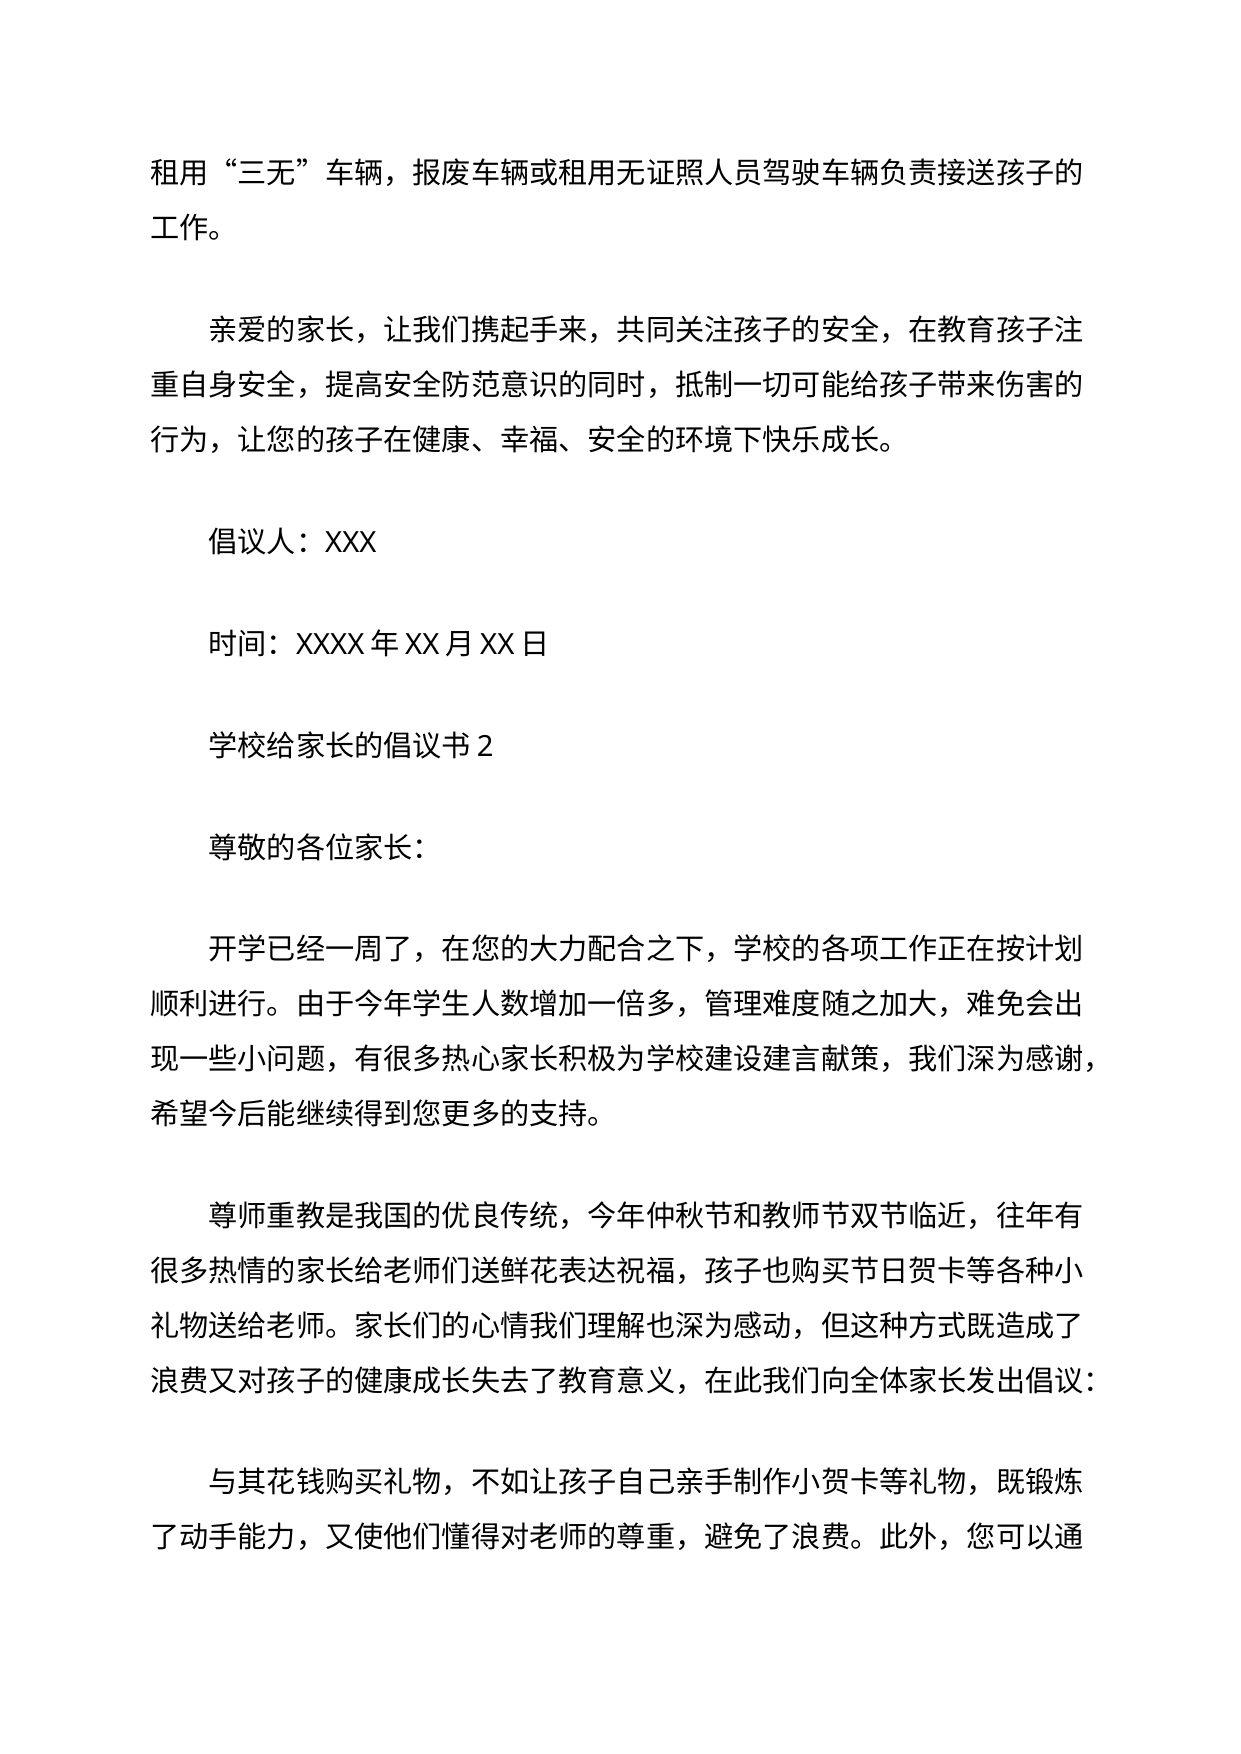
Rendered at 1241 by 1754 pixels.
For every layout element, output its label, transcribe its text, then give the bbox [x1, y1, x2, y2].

text 尊敬的各位家长： [150, 824, 1090, 866]
text 时间：XXXX年XX月XX日 [150, 620, 1090, 663]
text 尊师重教是我国的优良传统，今年仲秋节和教师节双节临近，往年有很多热情的家长给老师们送鲜花表达祝福，孩子也购买节日贺卡等各种小礼物送给老师。家长们的心情我们理解也深为感动，但这种方式既造成了浪费又对孩子的健康成长失去了教育意义，在此我们向全体家长发出倡议： [150, 1192, 1090, 1399]
text 学校给家长的倡议书2 [150, 722, 1090, 764]
text 倡议人：XXX [150, 518, 1090, 561]
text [150, 150, 1090, 247]
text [150, 1459, 1090, 1556]
text 亲爱的家长，让我们携起手来，共同关注孩子的安全，在教育孩子注重自身安全，提高安全防范意识的同时，抵制一切可能给孩子带来伤害的行为，让您的孩子在健康、幸福、安全的环境下快乐成长。 [150, 307, 1090, 459]
text 开学已经一周了，在您的大力配合之下，学校的各项工作正在按计划顺利进行。由于今年学生人数增加一倍多，管理难度随之加大，难免会出现一些小问题，有很多热心家长积极为学校建设建言献策，我们深为感谢，希望今后能继续得到您更多的支持。 [150, 926, 1090, 1133]
